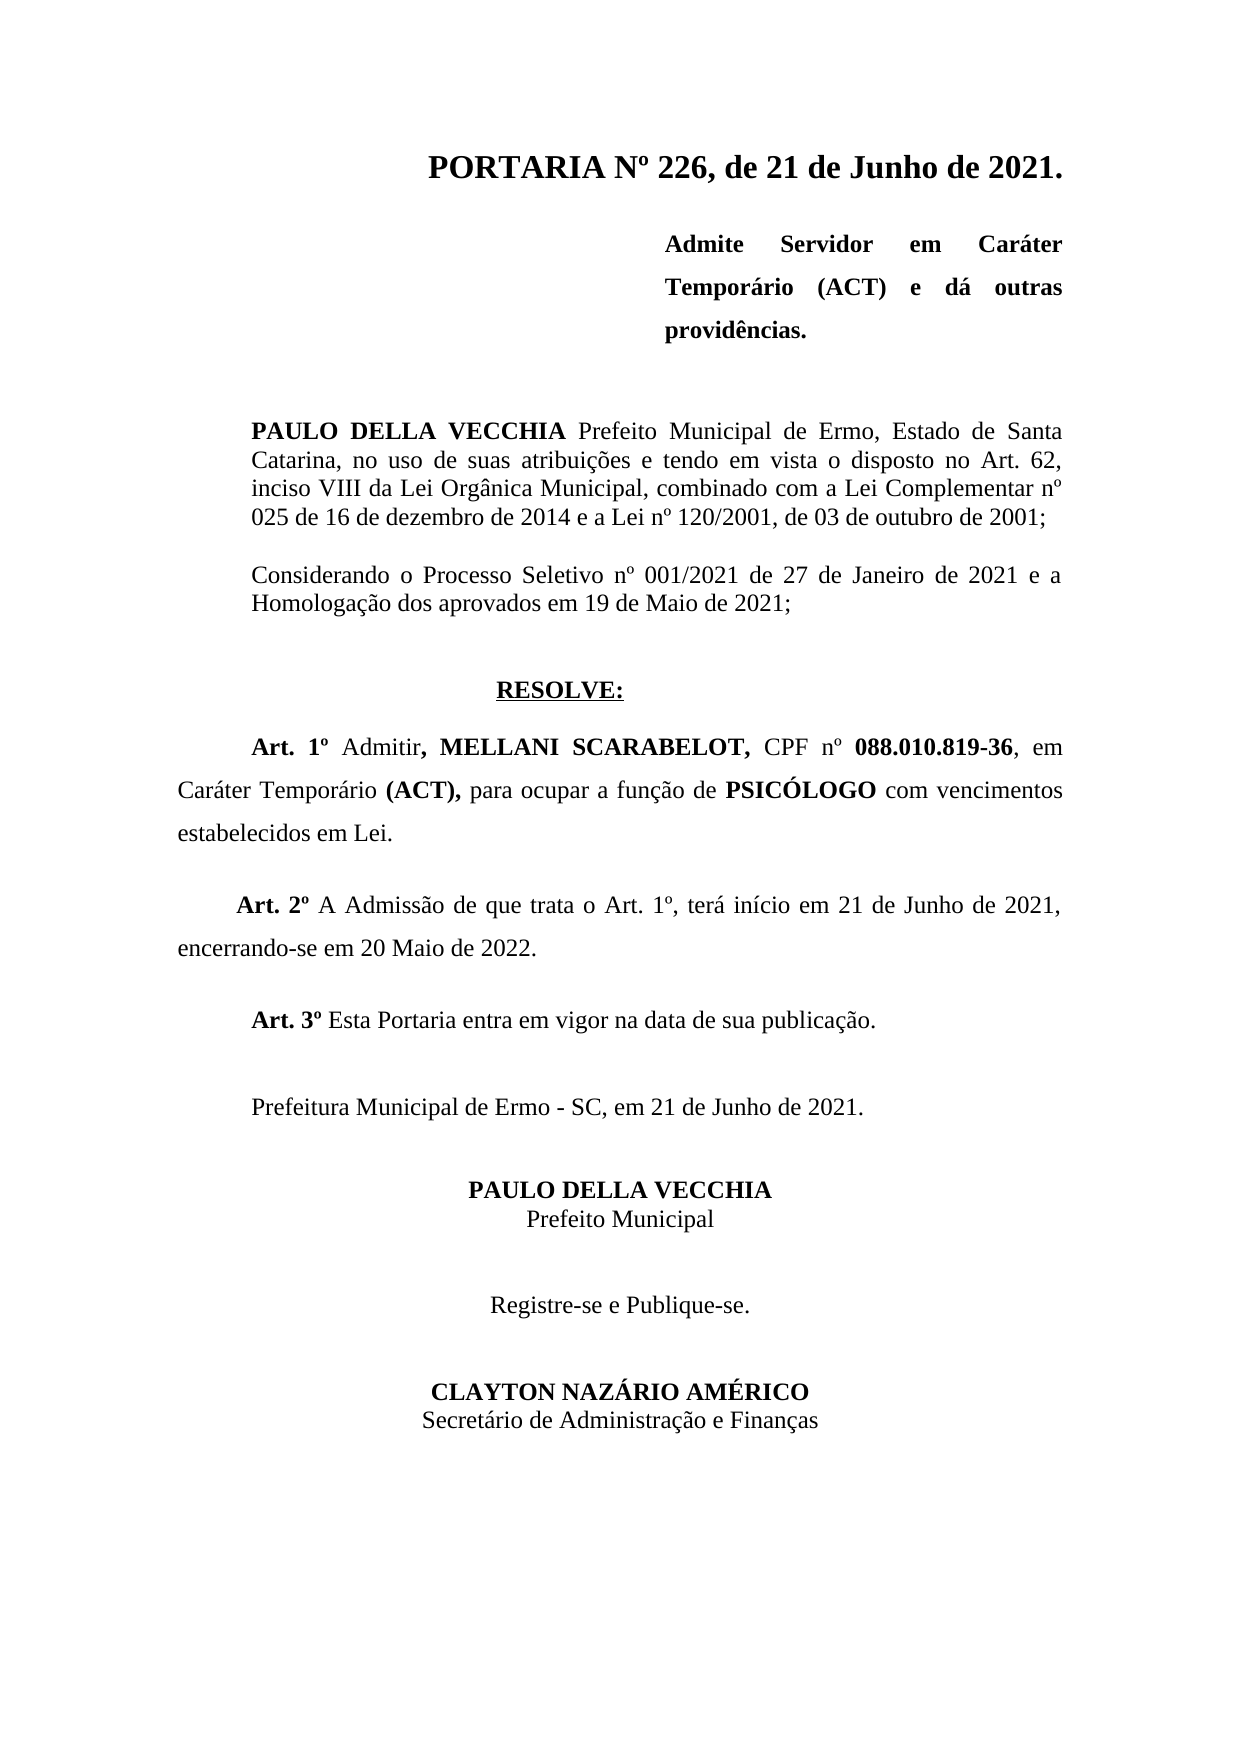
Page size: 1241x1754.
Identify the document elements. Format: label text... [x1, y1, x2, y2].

text Art. 1º Admitir, MELLANI SCARABELOT, CPF nº 088.010.819-36, em Caráter Temporário (ACT), para ocupar a função de PSICÓLOGO com vencimentos estabelecidos em Lei. [177, 732, 1063, 847]
text Secretário de Administração e Finanças [177, 1405, 1063, 1434]
text RESOLVE: [240, 675, 1063, 703]
text Art. 3º Esta Portaria entra em vigor na data de sua publicação. [177, 1005, 1063, 1034]
text Prefeito Municipal [177, 1204, 1063, 1233]
text PORTARIA Nº 226, de 21 de Junho de 2021. [177, 148, 1063, 186]
text Considerando o Processo Seletivo nº 001/2021 de 27 de Janeiro de 2021 e a Homologação dos aprovados em 19 de Maio de 2021; [251, 560, 1063, 617]
text Prefeitura Municipal de Ermo - SC, em 21 de Junho de 2021. [236, 1092, 1063, 1120]
text CLAYTON NAZÁRIO AMÉRICO [177, 1377, 1063, 1405]
text PAULO DELLA VECCHIA Prefeito Municipal de Ermo, Estado de Santa Catarina, no uso de suas atribuições e tendo em vista o disposto no Art. 62, inciso VIII da Lei Orgânica Municipal, combinado com a Lei Complementar nº 025 de 16 de dezembro de 2014 e a Lei nº 120/2001, de 03 de outubro de 2001; [251, 416, 1063, 531]
text Registre-se e Publique-se. [177, 1290, 1063, 1319]
text Art. 2º A Admissão de que trata o Art. 1º, terá início em 21 de Junho de 2021, encerrando-se em 20 Maio de 2022. [177, 890, 1063, 962]
text PAULO DELLA VECCHIA [177, 1175, 1063, 1204]
text Admite Servidor em Caráter Temporário (ACT) e dá outras providências. [664, 229, 1063, 344]
